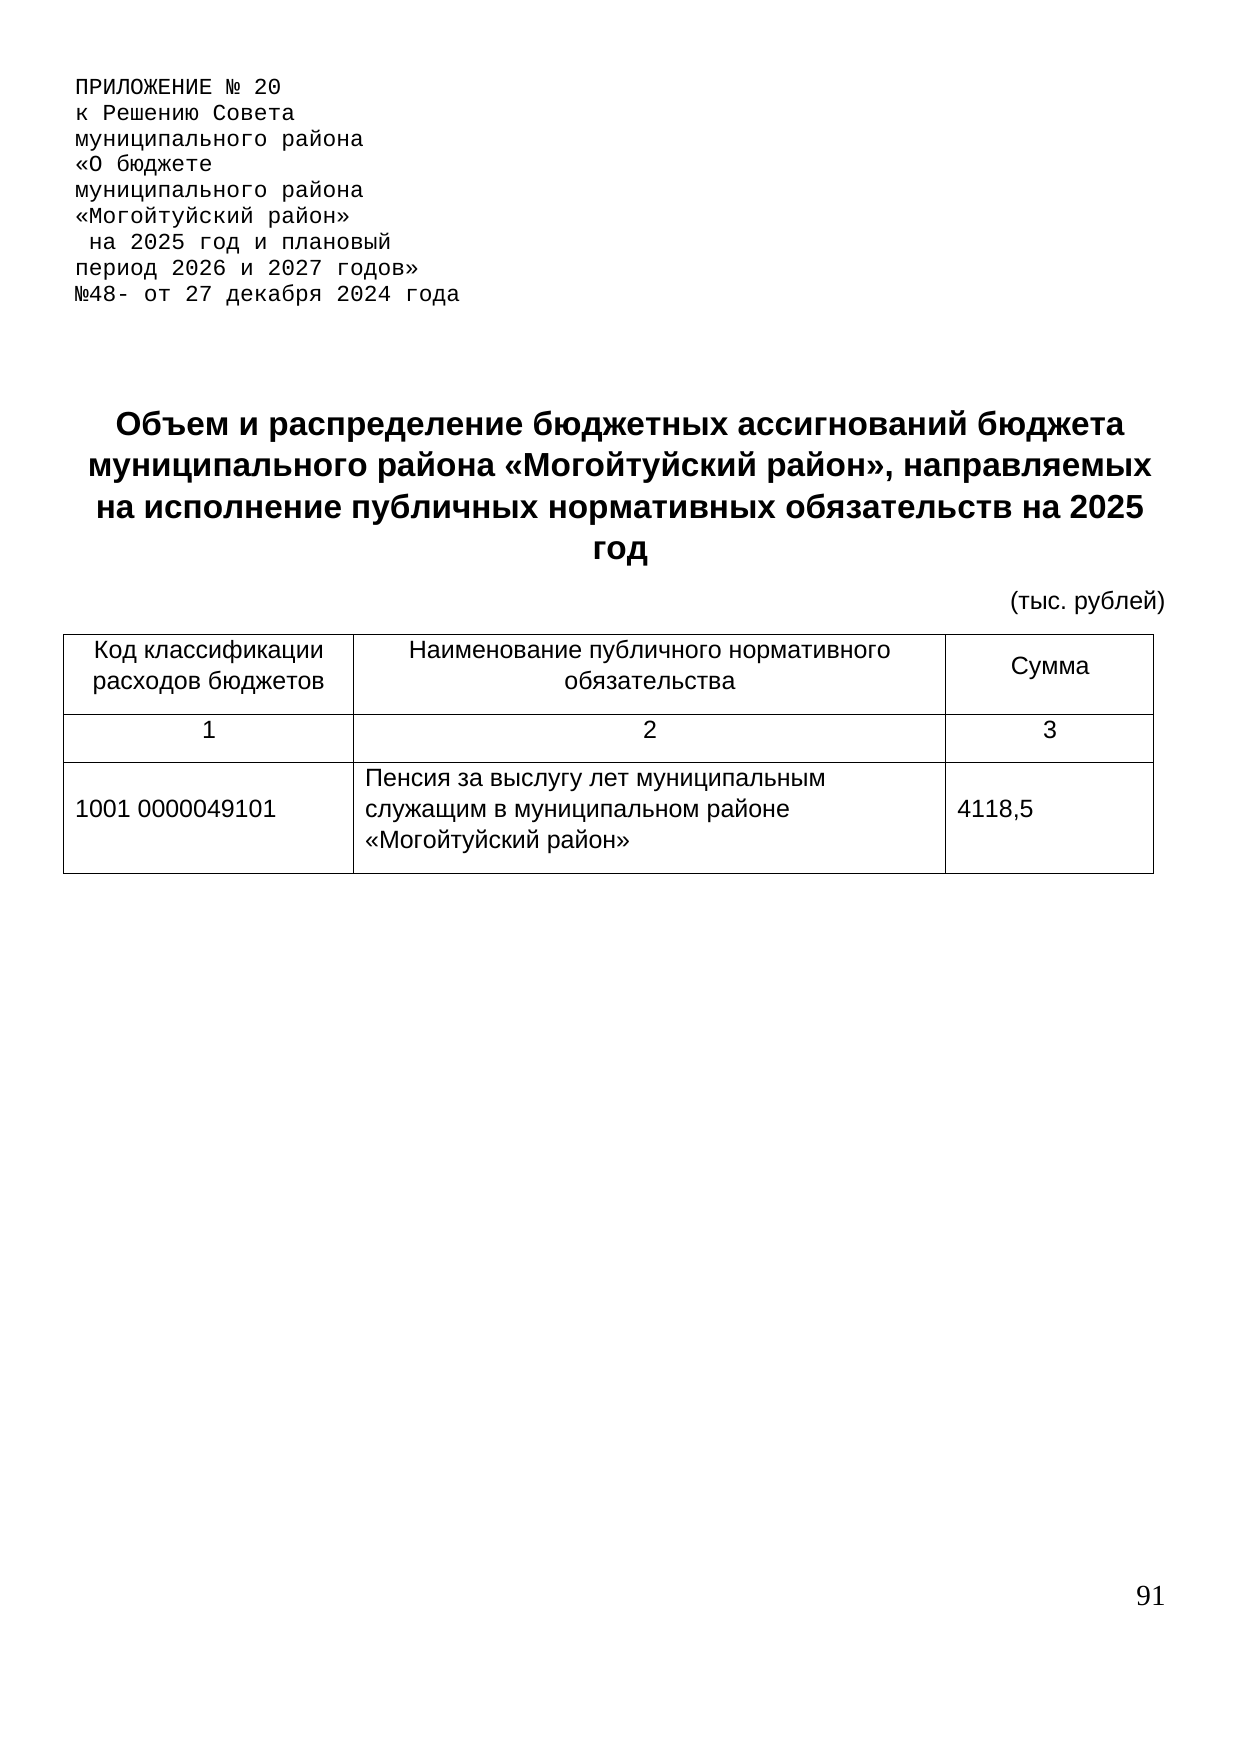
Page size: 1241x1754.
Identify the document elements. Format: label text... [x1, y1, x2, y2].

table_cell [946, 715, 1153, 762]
text «Могойтуйский район» [75, 205, 1165, 231]
text на 2025 год и плановый [75, 231, 1165, 257]
text муниципального района [75, 127, 1165, 153]
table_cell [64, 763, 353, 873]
text ПРИЛОЖЕНИЕ № 20 [75, 75, 1165, 101]
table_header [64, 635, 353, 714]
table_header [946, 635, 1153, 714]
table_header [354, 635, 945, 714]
text Объем и распределение бюджетных ассигнований бюджета муниципального района «Могойтуйский район», направляемых на исполнение публичных нормативных обязательств на 2025 год [75, 404, 1165, 567]
text (тыс. рублей) [75, 586, 1165, 615]
text период 2026 и 2027 годов» [75, 257, 1165, 282]
text муниципального района [75, 179, 1165, 205]
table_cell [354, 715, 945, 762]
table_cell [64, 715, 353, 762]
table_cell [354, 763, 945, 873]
text к Решению Совета [75, 101, 1165, 127]
text №48- от 27 декабря 2024 года [75, 282, 1165, 308]
text «О бюджете [75, 153, 1165, 179]
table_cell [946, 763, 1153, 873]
